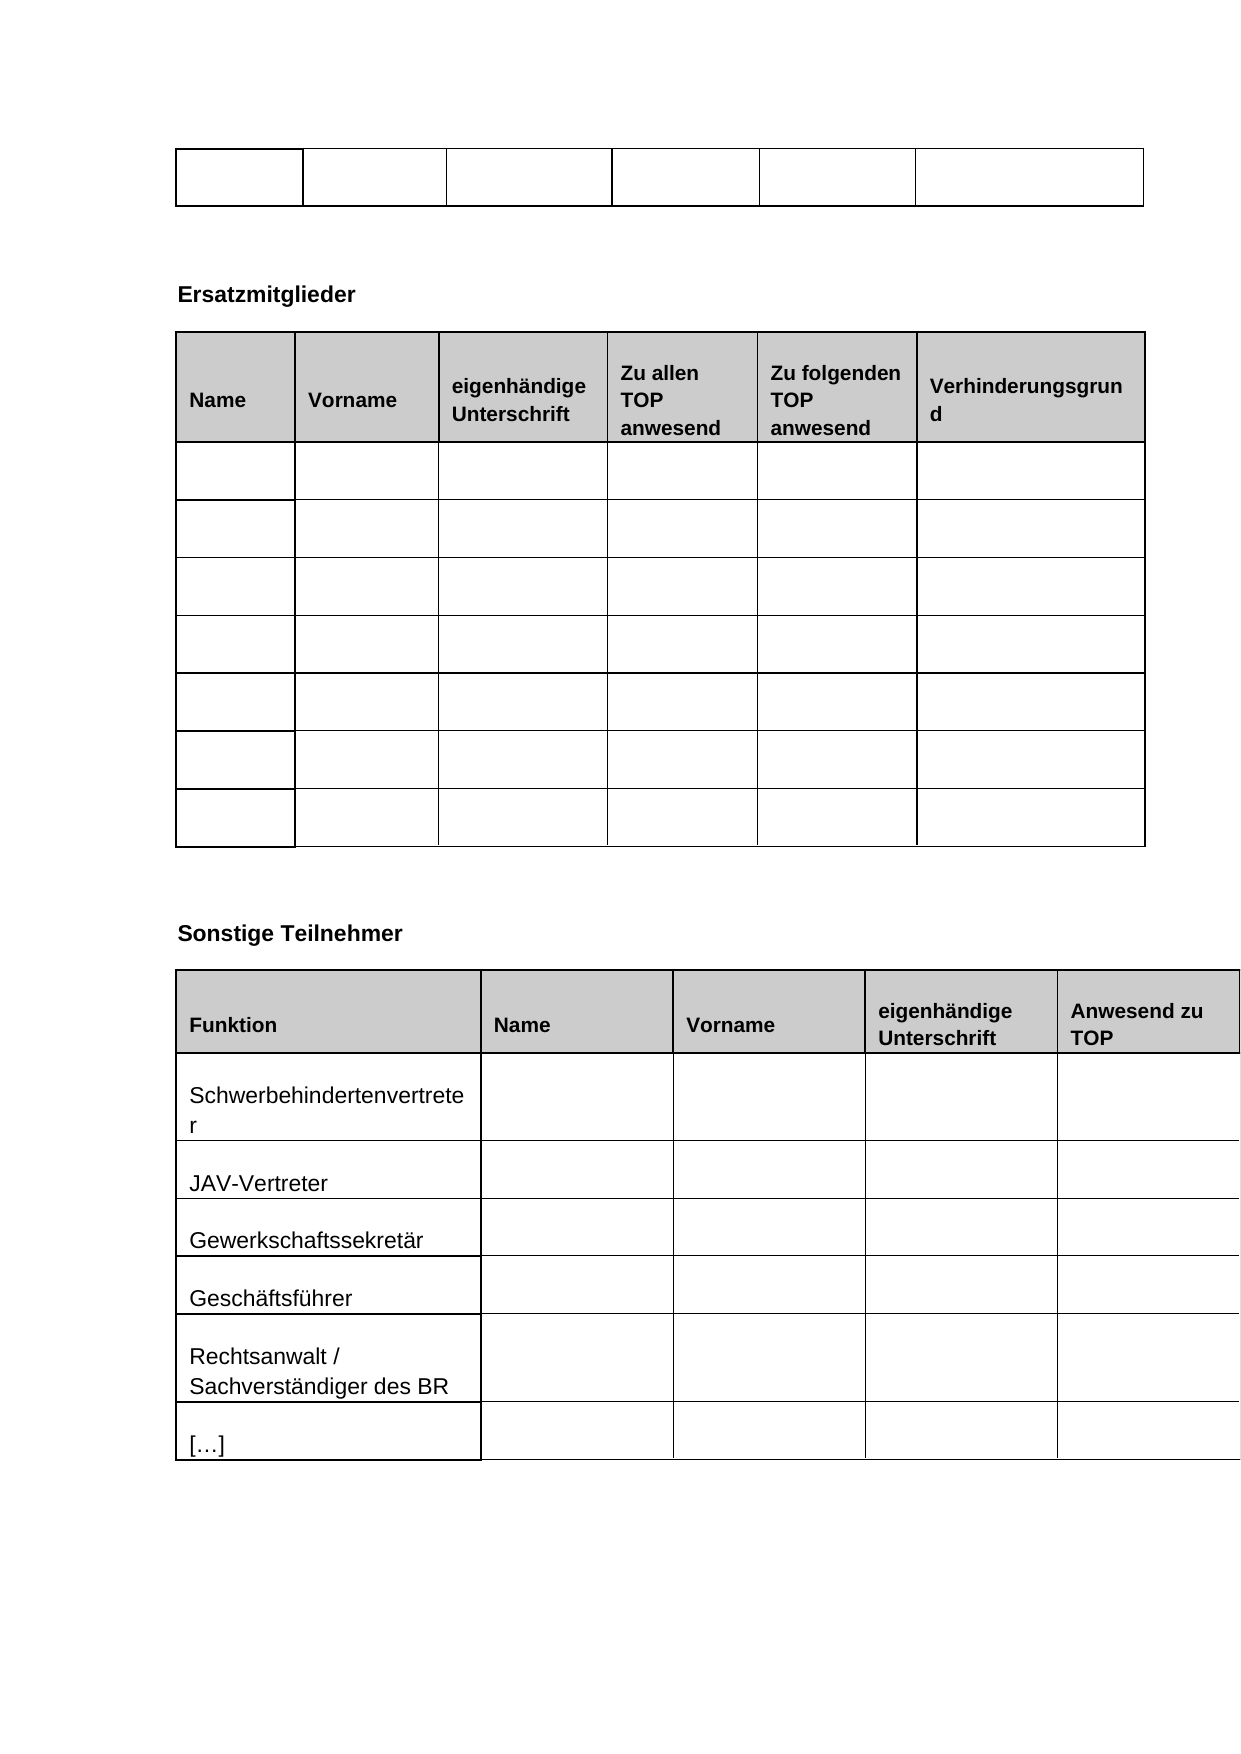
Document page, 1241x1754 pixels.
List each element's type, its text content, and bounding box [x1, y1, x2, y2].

table_header Anwesend zu TOP [1058, 971, 1239, 1052]
table_cell Gewerkschaftssekretär [177, 1199, 480, 1255]
table_cell [758, 558, 916, 614]
table_cell [439, 731, 607, 788]
table_cell [439, 443, 607, 499]
table_header Verhinderungsgrund [918, 333, 1144, 441]
table_cell [918, 616, 1144, 672]
table_header Zu allen TOP anwesend [608, 333, 757, 441]
text Ersatzmitglieder [177, 281, 1063, 308]
table_cell [608, 731, 757, 788]
table_cell [482, 1402, 673, 1459]
table_cell [482, 1314, 673, 1401]
table_cell [1058, 1313, 1240, 1401]
table_cell [674, 1314, 865, 1401]
table_cell [1058, 1255, 1240, 1313]
table_cell [1058, 1401, 1240, 1459]
table_cell [177, 732, 294, 788]
table_cell [674, 1054, 865, 1139]
table_cell [674, 1199, 865, 1255]
table_cell [917, 789, 1144, 846]
table_header Funktion [177, 971, 480, 1052]
table_cell [439, 674, 607, 730]
table_cell [866, 1314, 1057, 1401]
table_cell [177, 150, 302, 205]
table_header Name [177, 333, 294, 441]
table_cell [296, 789, 439, 846]
table_cell [916, 149, 1143, 205]
table_cell [177, 558, 294, 614]
text Sonstige Teilnehmer [177, 920, 1063, 946]
table_cell [439, 616, 607, 672]
table_cell [482, 1141, 673, 1197]
table_cell [608, 789, 757, 846]
table_cell [439, 558, 607, 614]
table_cell [866, 1256, 1057, 1313]
table_cell [296, 500, 438, 557]
table_cell [608, 443, 757, 499]
table_cell Rechtsanwalt / Sachverständiger des BR [177, 1315, 480, 1401]
table_cell [177, 790, 294, 846]
table_cell [1058, 1198, 1240, 1255]
table_cell [758, 616, 916, 672]
table_cell [866, 1141, 1057, 1197]
table_cell [918, 674, 1144, 730]
table_cell Schwerbehindertenvertreter [177, 1054, 480, 1139]
table_cell [304, 149, 446, 205]
table_cell [177, 443, 294, 499]
table_cell JAV-Vertreter [177, 1141, 480, 1197]
table_cell Geschäftsführer [177, 1257, 480, 1313]
table_cell [1058, 1140, 1240, 1197]
table_cell [482, 1054, 673, 1139]
table_cell [608, 616, 757, 672]
table_cell [918, 731, 1144, 788]
table_cell [673, 1402, 865, 1459]
table_cell [758, 674, 916, 730]
table_cell [296, 674, 438, 730]
table_cell [866, 1054, 1057, 1139]
table_header eigenhändige Unterschrift [866, 971, 1057, 1052]
table_cell [447, 149, 611, 205]
table_cell [296, 558, 438, 614]
table_cell [439, 500, 607, 557]
table_cell [608, 558, 757, 614]
table_cell [613, 149, 759, 205]
table_cell [296, 616, 438, 672]
table_cell [296, 731, 438, 788]
table_header Vorname [674, 971, 864, 1052]
table_cell [758, 789, 917, 846]
table_cell [439, 789, 607, 846]
table_cell [918, 558, 1144, 614]
table_cell [177, 674, 294, 730]
table_cell [177, 616, 294, 672]
table_cell [758, 500, 916, 557]
table_cell [177, 501, 294, 557]
table_cell [758, 443, 916, 499]
table_cell [674, 1256, 865, 1313]
table_cell [482, 1256, 673, 1313]
table_cell [674, 1141, 865, 1197]
table_cell [482, 1199, 673, 1255]
table_cell [865, 1402, 1057, 1459]
table_cell [758, 731, 916, 788]
table_header Vorname [296, 333, 438, 441]
table_cell [866, 1199, 1057, 1255]
table_header Name [482, 971, 672, 1052]
table_cell […] [177, 1403, 480, 1459]
table_cell [1058, 1054, 1240, 1139]
table_cell [918, 500, 1144, 557]
table_cell [760, 149, 915, 205]
table_cell [608, 674, 757, 730]
table_header eigenhändige Unterschrift [440, 333, 607, 441]
table_cell [918, 443, 1144, 499]
table_cell [608, 500, 757, 557]
table_header Zu folgenden TOP anwesend [758, 333, 916, 441]
table_cell [296, 443, 438, 499]
